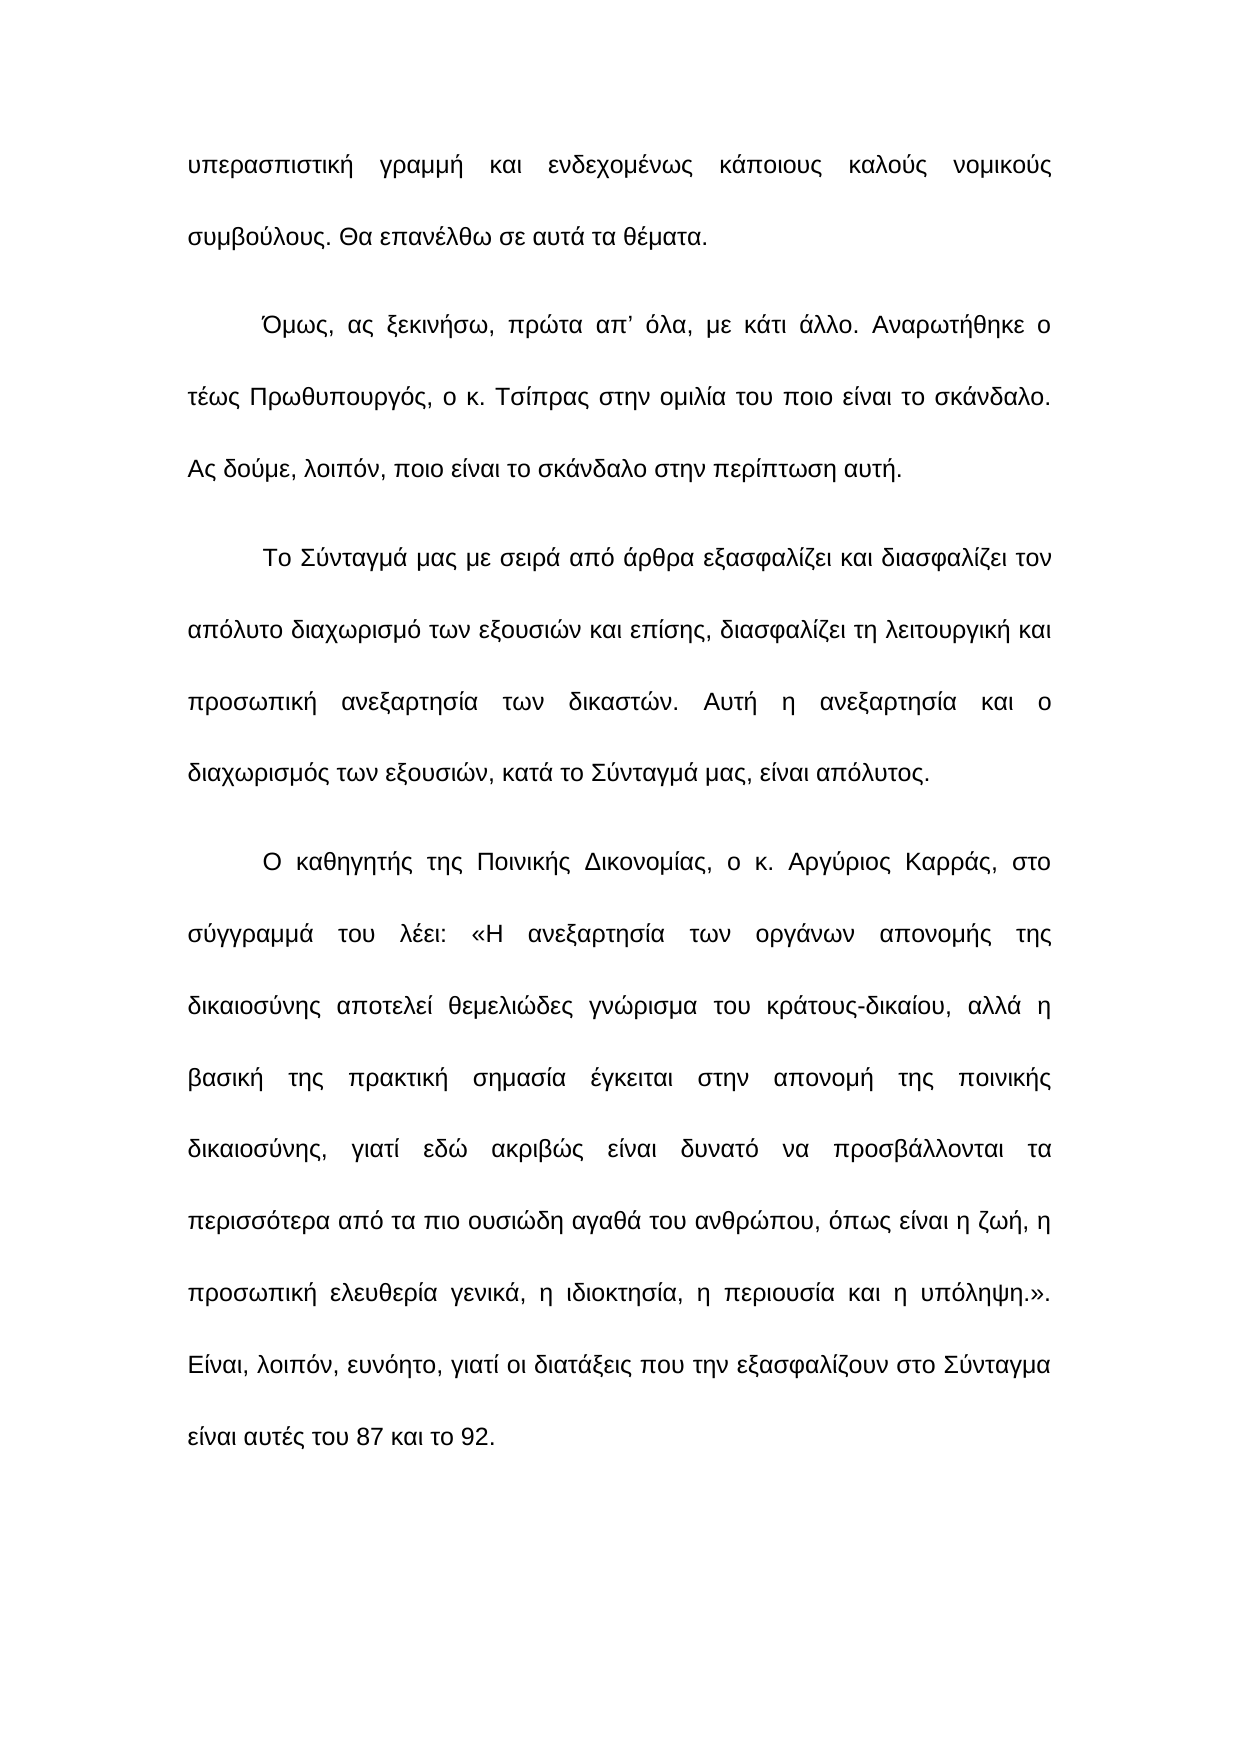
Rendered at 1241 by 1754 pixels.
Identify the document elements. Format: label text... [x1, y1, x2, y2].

text Το Σύνταγμά μας με σειρά από άρθρα εξασφαλίζει και διασφαλίζει τον απόλυτο διαχωρισμό των εξουσιών και επίσης, διασφαλίζει τη λειτουργική και προσωπική ανεξαρτησία των δικαστών. Αυτή η ανεξαρτησία και ο διαχωρισμός των εξουσιών, κατά το Σύνταγμά μας, είναι απόλυτος. [187, 543, 1053, 787]
text Όμως, ας ξεκινήσω, πρώτα απ’ όλα, με κάτι άλλο. Αναρωτήθηκε ο τέως Πρωθυπουργός, ο κ. Τσίπρας στην ομιλία του ποιο είναι το σκάνδαλο. Ας δούμε, λοιπόν, ποιο είναι το σκάνδαλο στην περίπτωση αυτή. [187, 310, 1053, 483]
text Ο καθηγητής της Ποινικής Δικονομίας, ο κ. Αργύριος Καρράς, στο σύγγραμμά του λέει: «Η ανεξαρτησία των οργάνων απονομής της δικαιοσύνης αποτελεί θεμελιώδες γνώρισμα του κράτους-δικαίου, αλλά η βασική της πρακτική σημασία έγκειται στην απονομή της ποινικής δικαιοσύνης, γιατί εδώ ακριβώς είναι δυνατό να προσβάλλονται τα περισσότερα από τα πιο ουσιώδη αγαθά του ανθρώπου, όπως είναι η ζωή, η προσωπική ελευθερία γενικά, η ιδιοκτησία, η περιουσία και η υπόληψη.». Είναι, λοιπόν, ευνόητο, γιατί οι διατάξεις που την εξασφαλίζουν στο Σύνταγμα είναι αυτές του 87 και το 92. [187, 847, 1053, 1451]
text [187, 150, 1053, 251]
